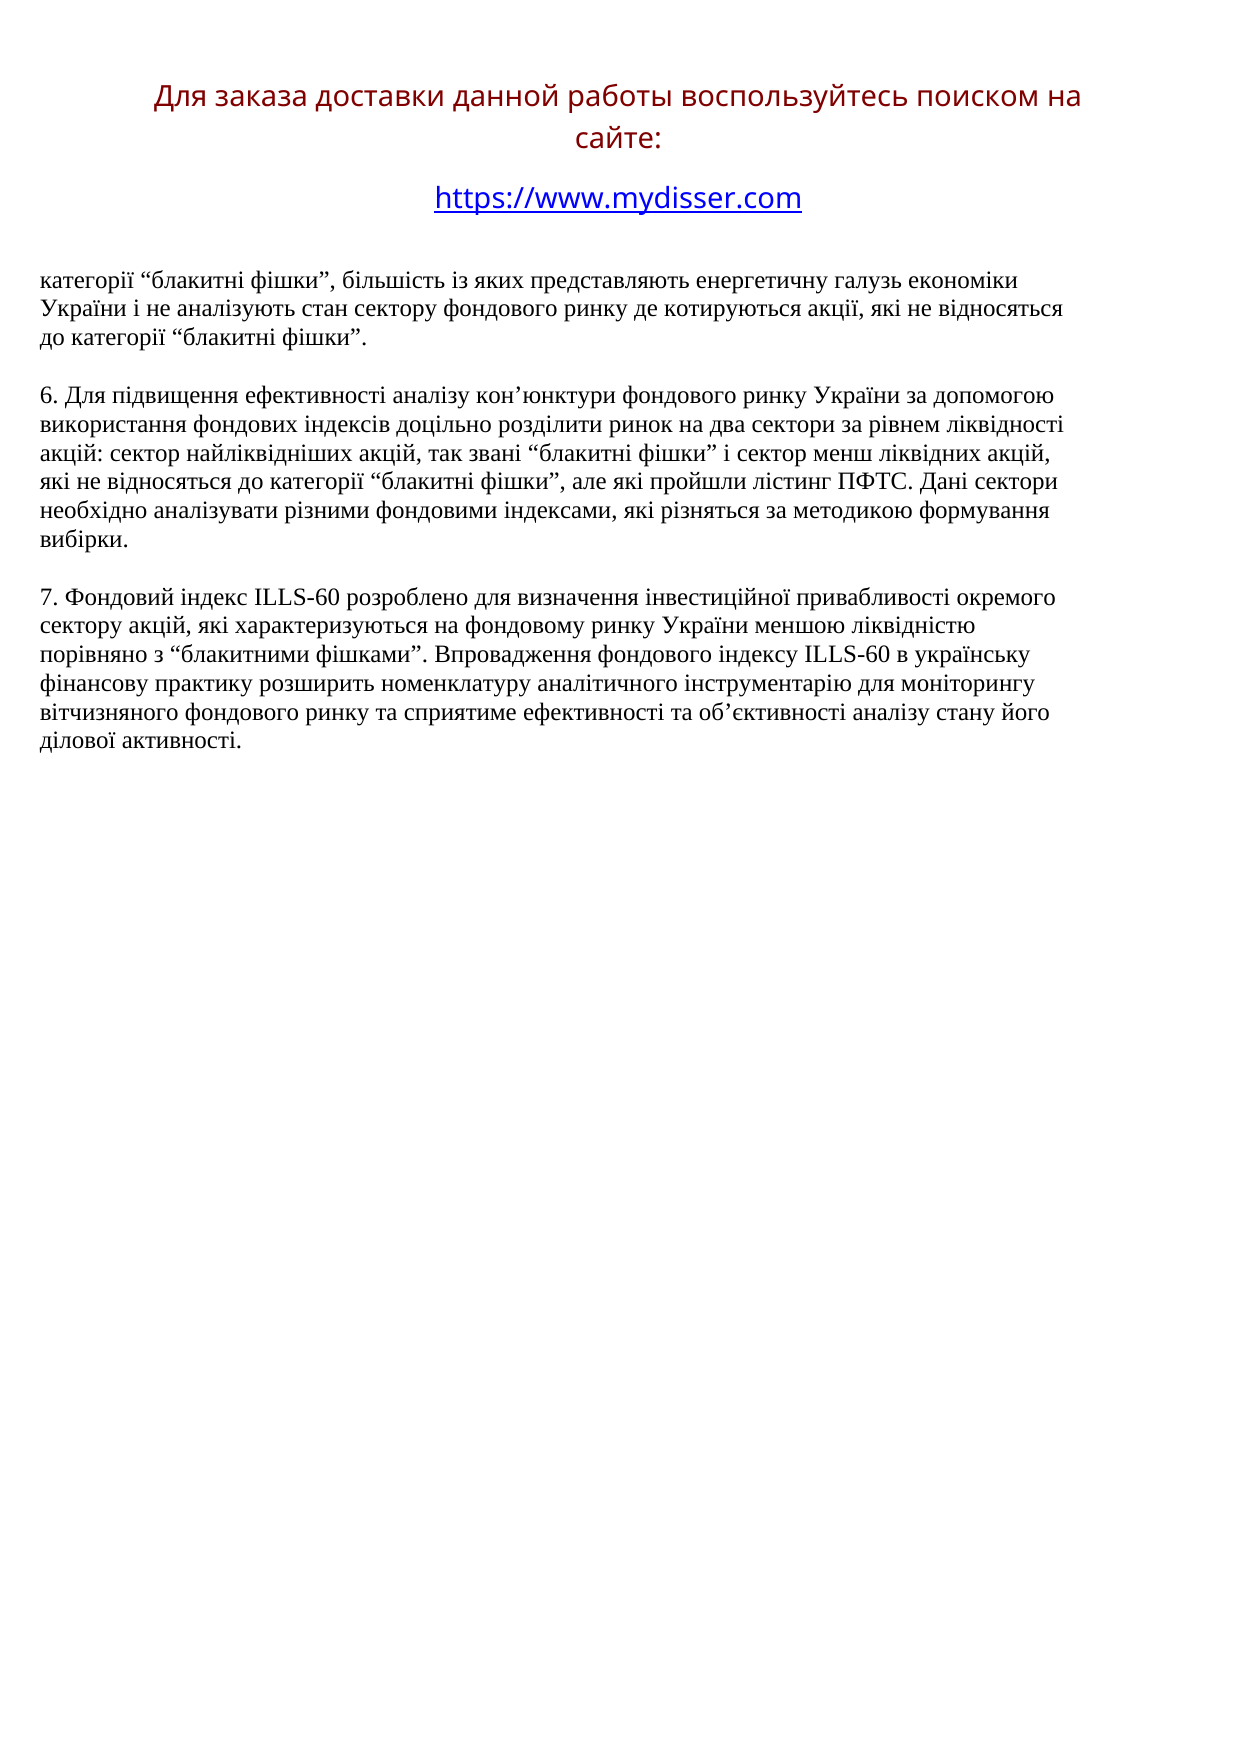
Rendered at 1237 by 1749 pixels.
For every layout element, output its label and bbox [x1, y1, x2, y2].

table_cell [40, 236, 1086, 754]
